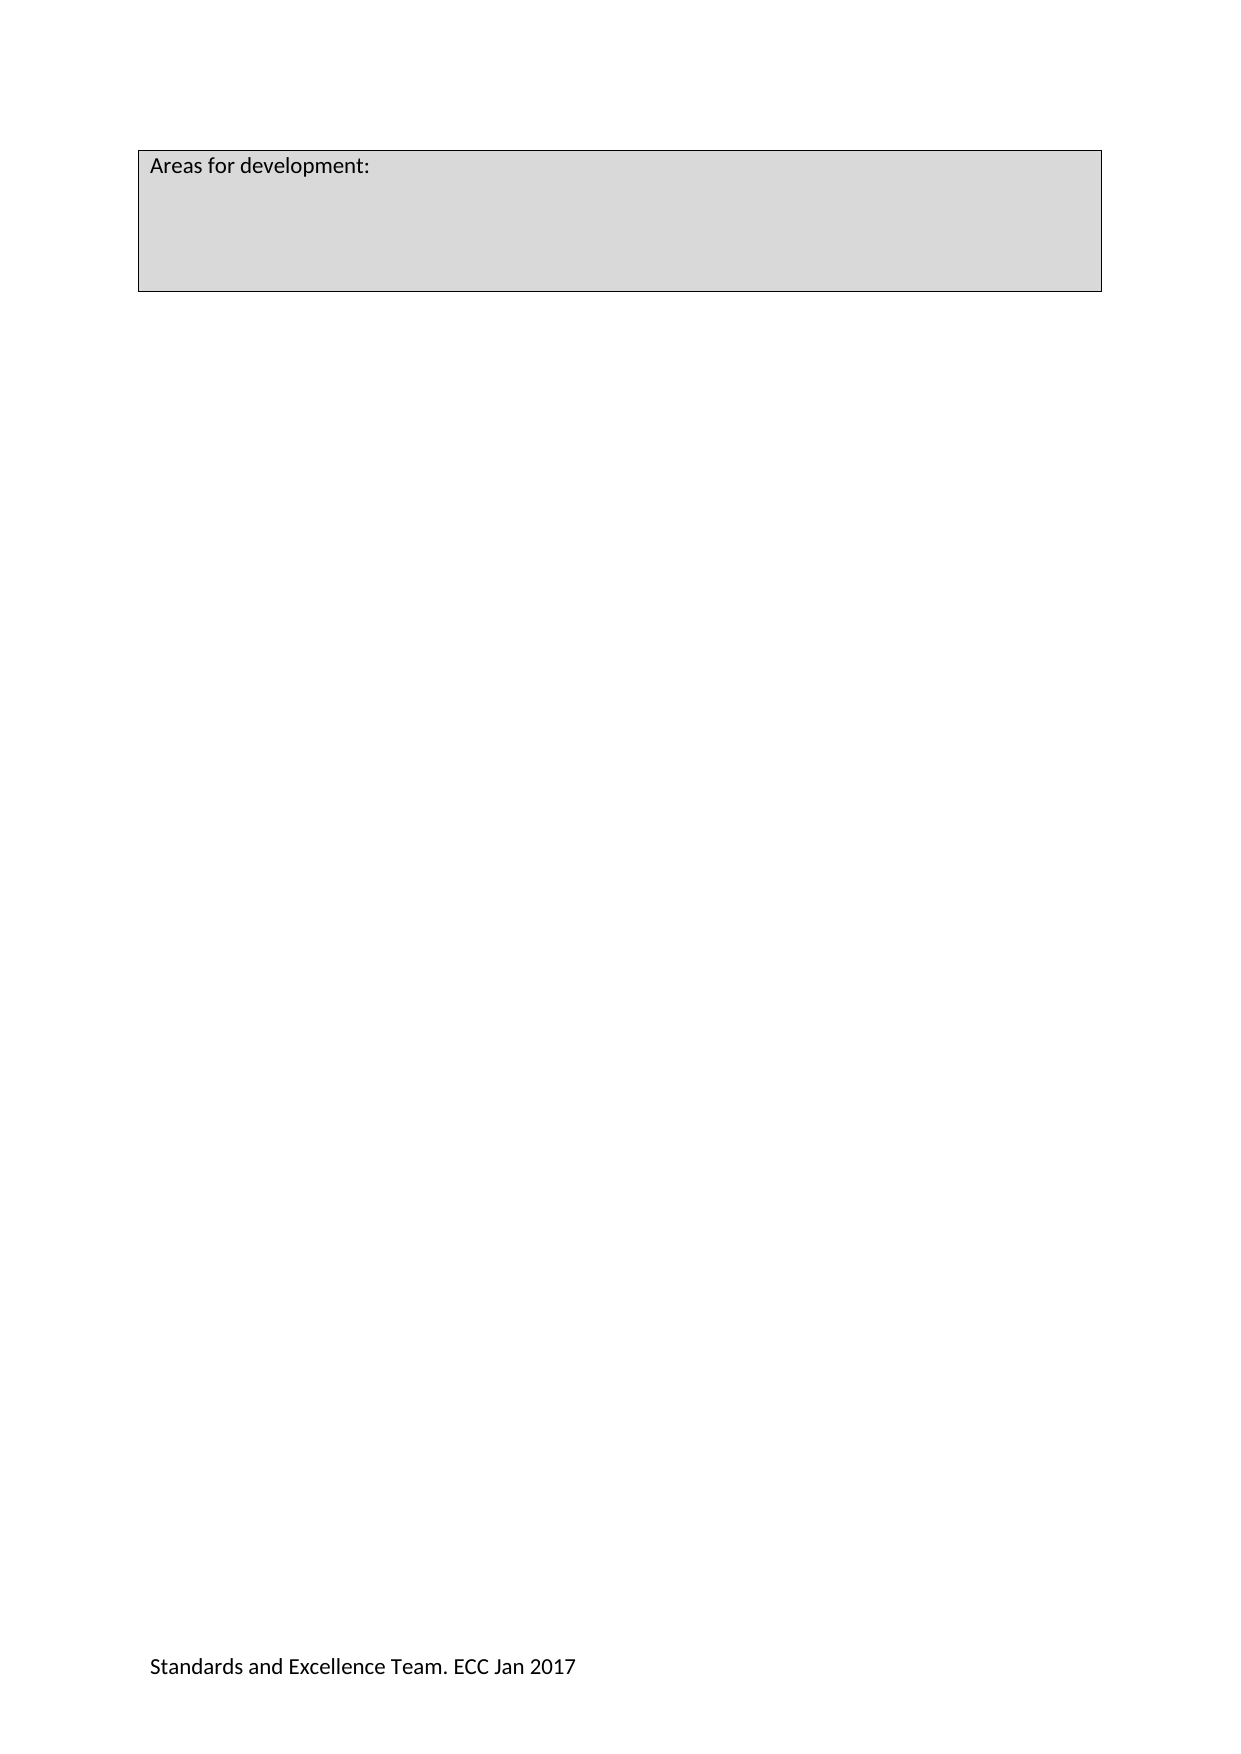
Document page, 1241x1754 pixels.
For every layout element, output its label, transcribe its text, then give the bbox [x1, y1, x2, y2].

table_cell Areas for development: [139, 151, 1101, 291]
